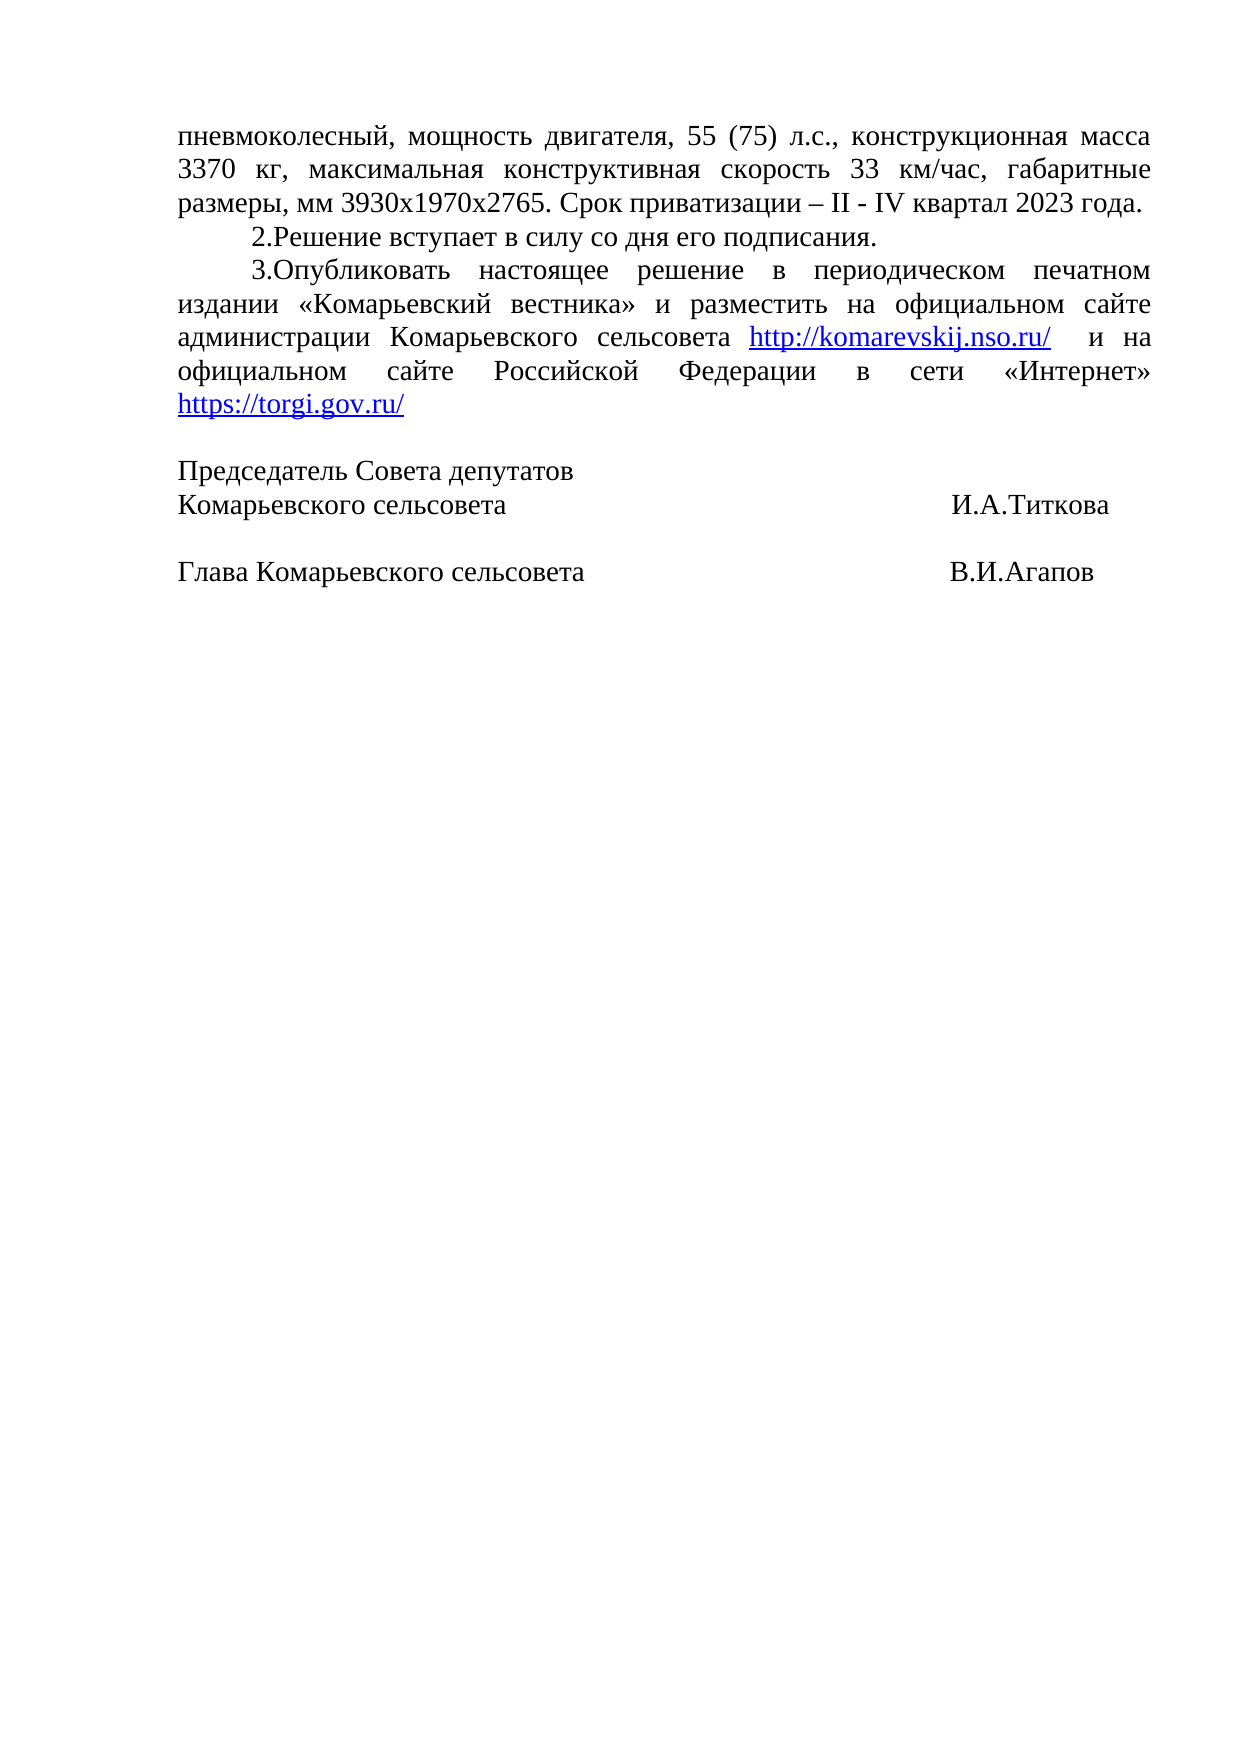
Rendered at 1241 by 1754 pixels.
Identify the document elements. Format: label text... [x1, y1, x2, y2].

text Председатель Совета депутатов [177, 453, 1152, 487]
text 2.Решение вступает в силу со дня его подписания. [177, 219, 1152, 252]
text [177, 118, 1152, 219]
text Глава Комарьевского сельсовета В.И.Агапов [177, 554, 1152, 588]
text Комарьевского сельсовета И.А.Титкова [177, 487, 1152, 521]
text 3.Опубликовать настоящее решение в периодическом печатном издании «Комарьевский вестника» и разместить на официальном сайте администрации Комарьевского сельсовета http://komarevskij.nso.ru/ и на официальном сайте Российской Федерации в сети «Интернет» https://torgi.gov.ru/ [177, 252, 1152, 420]
